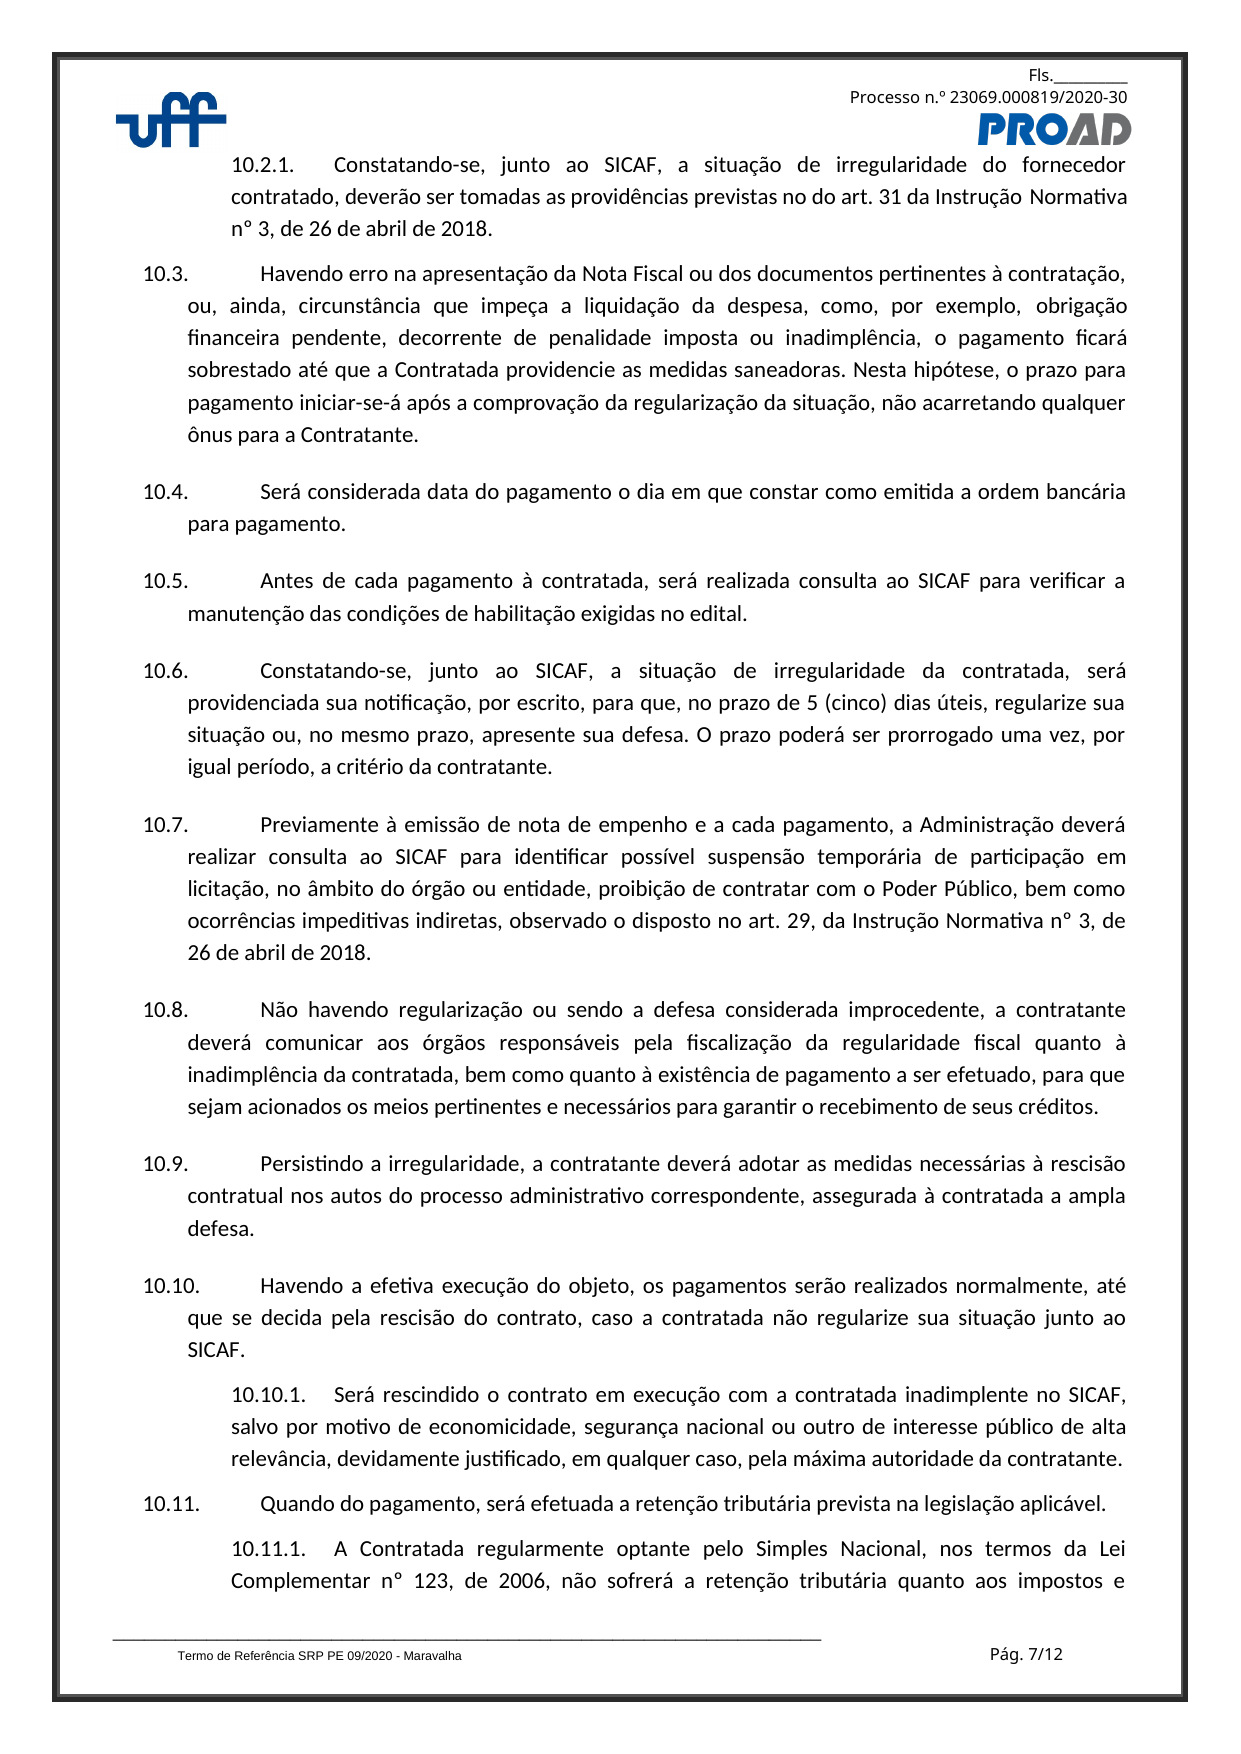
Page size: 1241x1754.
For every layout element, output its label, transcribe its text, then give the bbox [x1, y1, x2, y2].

list Constatando-se, junto ao SICAF, a situação de irregularidade da contratada, será providenciada sua notificação, por escrito, para que, no prazo de 5 (cinco) dias úteis, regularize sua situação ou, no mesmo prazo, apresente sua defesa. O prazo poderá ser prorrogado uma vez, por igual período, a critério da contratante. [142, 656, 1128, 781]
list Quando do pagamento, será efetuada a retenção tributária prevista na legislação aplicável. [142, 1489, 1128, 1517]
picture [114, 92, 227, 153]
list Previamente à emissão de nota de empenho e a cada pagamento, a Administração deverá realizar consulta ao SICAF para identificar possível suspensão temporária de participação em licitação, no âmbito do órgão ou entidade, proibição de contratar com o Poder Público, bem como ocorrências impeditivas indiretas, observado o disposto no art. 29, da Instrução Normativa nº 3, de 26 de abril de 2018. [142, 810, 1128, 966]
list Persistindo a irregularidade, a contratante deverá adotar as medidas necessárias à rescisão contratual nos autos do processo administrativo correspondente, assegurada à contratada a ampla defesa. [142, 1149, 1128, 1242]
list Não havendo regularização ou sendo a defesa considerada improcedente, a contratante deverá comunicar aos órgãos responsáveis pela fiscalização da regularidade fiscal quanto à inadimplência da contratada, bem como quanto à existência de pagamento a ser efetuado, para que sejam acionados os meios pertinentes e necessários para garantir o recebimento de seus créditos. [142, 996, 1128, 1120]
list Será rescindido o contrato em execução com a contratada inadimplente no SICAF, salvo por motivo de economicidade, segurança nacional ou outro de interesse público de alta relevância, devidamente justificado, em qualquer caso, pela máxima autoridade da contratante. [231, 1380, 1128, 1472]
list Havendo erro na apresentação da Nota Fiscal ou dos documentos pertinentes à contratação, ou, ainda, circunstância que impeça a liquidação da despesa, como, por exemplo, obrigação financeira pendente, decorrente de penalidade imposta ou inadimplência, o pagamento ficará sobrestado até que a Contratada providencie as medidas saneadoras. Nesta hipótese, o prazo para pagamento iniciar-se-á após a comprovação da regularização da situação, não acarretando qualquer ônus para a Contratante. [142, 259, 1128, 448]
list Será considerada data do pagamento o dia em que constar como emitida a ordem bancária para pagamento. [142, 477, 1128, 537]
list Constatando-se, junto ao SICAF, a situação de irregularidade do fornecedor contratado, deverão ser tomadas as providências previstas no do art. 31 da Instrução Normativa nº 3, de 26 de abril de 2018. [231, 150, 1128, 242]
list Havendo a efetiva execução do objeto, os pagamentos serão realizados normalmente, até que se decida pela rescisão do contrato, caso a contratada não regularize sua situação junto ao SICAF. [142, 1271, 1128, 1363]
picture [962, 97, 1147, 161]
list Antes de cada pagamento à contratada, será realizada consulta ao SICAF para verificar a manutenção das condições de habilitação exigidas no edital. [142, 567, 1128, 627]
